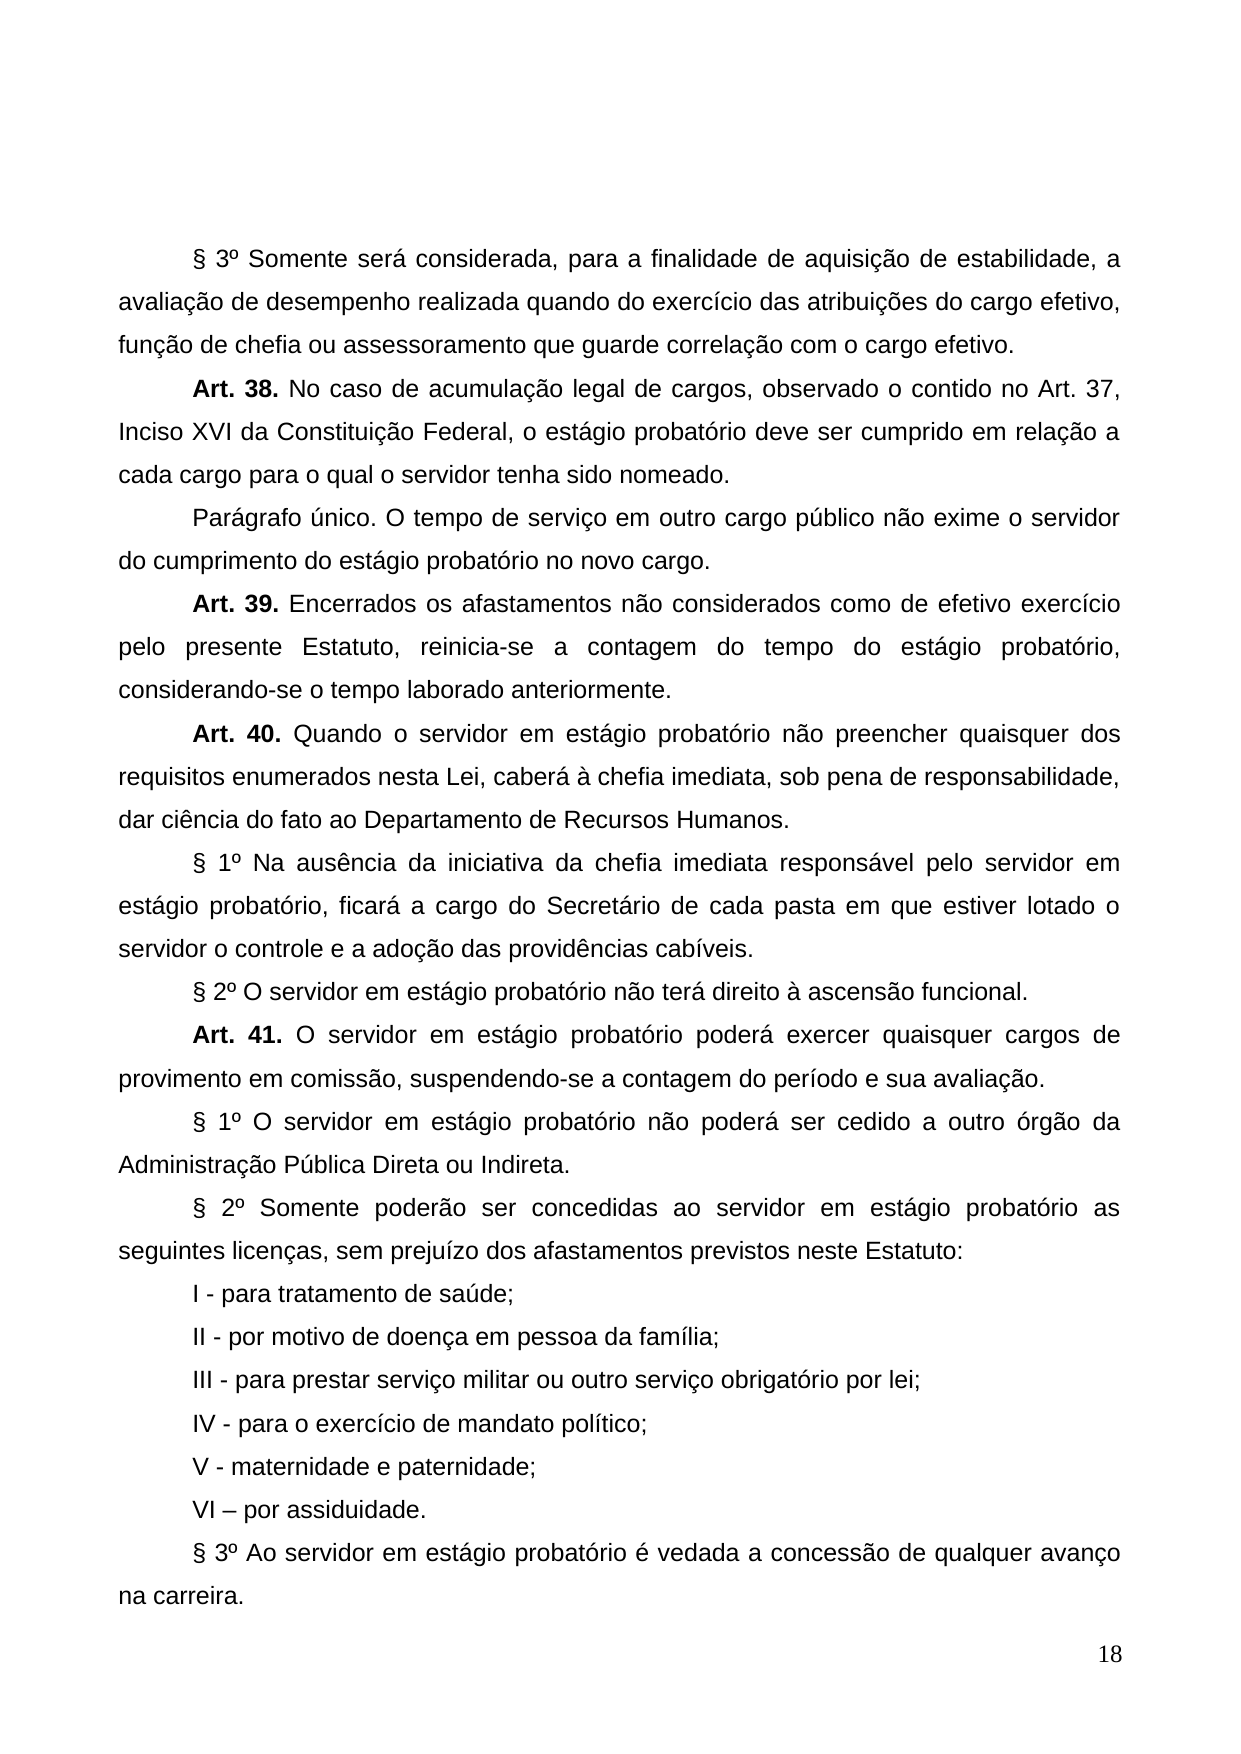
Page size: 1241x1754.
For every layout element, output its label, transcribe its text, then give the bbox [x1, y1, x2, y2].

text III - para prestar serviço militar ou outro serviço obrigatório por lei; [118, 1365, 1122, 1394]
text V - maternidade e paternidade; [118, 1452, 1122, 1480]
text § 1º Na ausência da iniciativa da chefia imediata responsável pelo servidor em estágio probatório, ficará a cargo do Secretário de cada pasta em que estiver lotado o servidor o controle e a adoção das providências cabíveis. [118, 848, 1122, 963]
text Art. 38. No caso de acumulação legal de cargos, observado o contido no Art. 37, Inciso XVI da Constituição Federal, o estágio probatório deve ser cumprido em relação a cada cargo para o qual o servidor tenha sido nomeado. [118, 373, 1122, 488]
text II - por motivo de doença em pessoa da família; [118, 1322, 1122, 1351]
text VI – por assiduidade. [118, 1495, 1122, 1523]
text Art. 39. Encerrados os afastamentos não considerados como de efetivo exercício pelo presente Estatuto, reinicia-se a contagem do tempo do estágio probatório, considerando-se o tempo laborado anteriormente. [118, 589, 1122, 704]
text § 3º Ao servidor em estágio probatório é vedada a concessão de qualquer avanço na carreira. [118, 1538, 1122, 1610]
text § 3º Somente será considerada, para a finalidade de aquisição de estabilidade, a avaliação de desempenho realizada quando do exercício das atribuições do cargo efetivo, função de chefia ou assessoramento que guarde correlação com o cargo efetivo. [118, 244, 1122, 359]
text Art. 40. Quando o servidor em estágio probatório não preencher quaisquer dos requisitos enumerados nesta Lei, caberá à chefia imediata, sob pena de responsabilidade, dar ciência do fato ao Departamento de Recursos Humanos. [118, 718, 1122, 833]
text I - para tratamento de saúde; [118, 1279, 1122, 1308]
text Parágrafo único. O tempo de serviço em outro cargo público não exime o servidor do cumprimento do estágio probatório no novo cargo. [118, 503, 1122, 575]
text IV - para o exercício de mandato político; [118, 1408, 1122, 1437]
text § 1º O servidor em estágio probatório não poderá ser cedido a outro órgão da Administração Pública Direta ou Indireta. [118, 1107, 1122, 1178]
text Art. 41. O servidor em estágio probatório poderá exercer quaisquer cargos de provimento em comissão, suspendendo-se a contagem do período e sua avaliação. [118, 1020, 1122, 1092]
text § 2º Somente poderão ser concedidas ao servidor em estágio probatório as seguintes licenças, sem prejuízo dos afastamentos previstos neste Estatuto: [118, 1193, 1122, 1265]
text § 2º O servidor em estágio probatório não terá direito à ascensão funcional. [118, 977, 1122, 1006]
